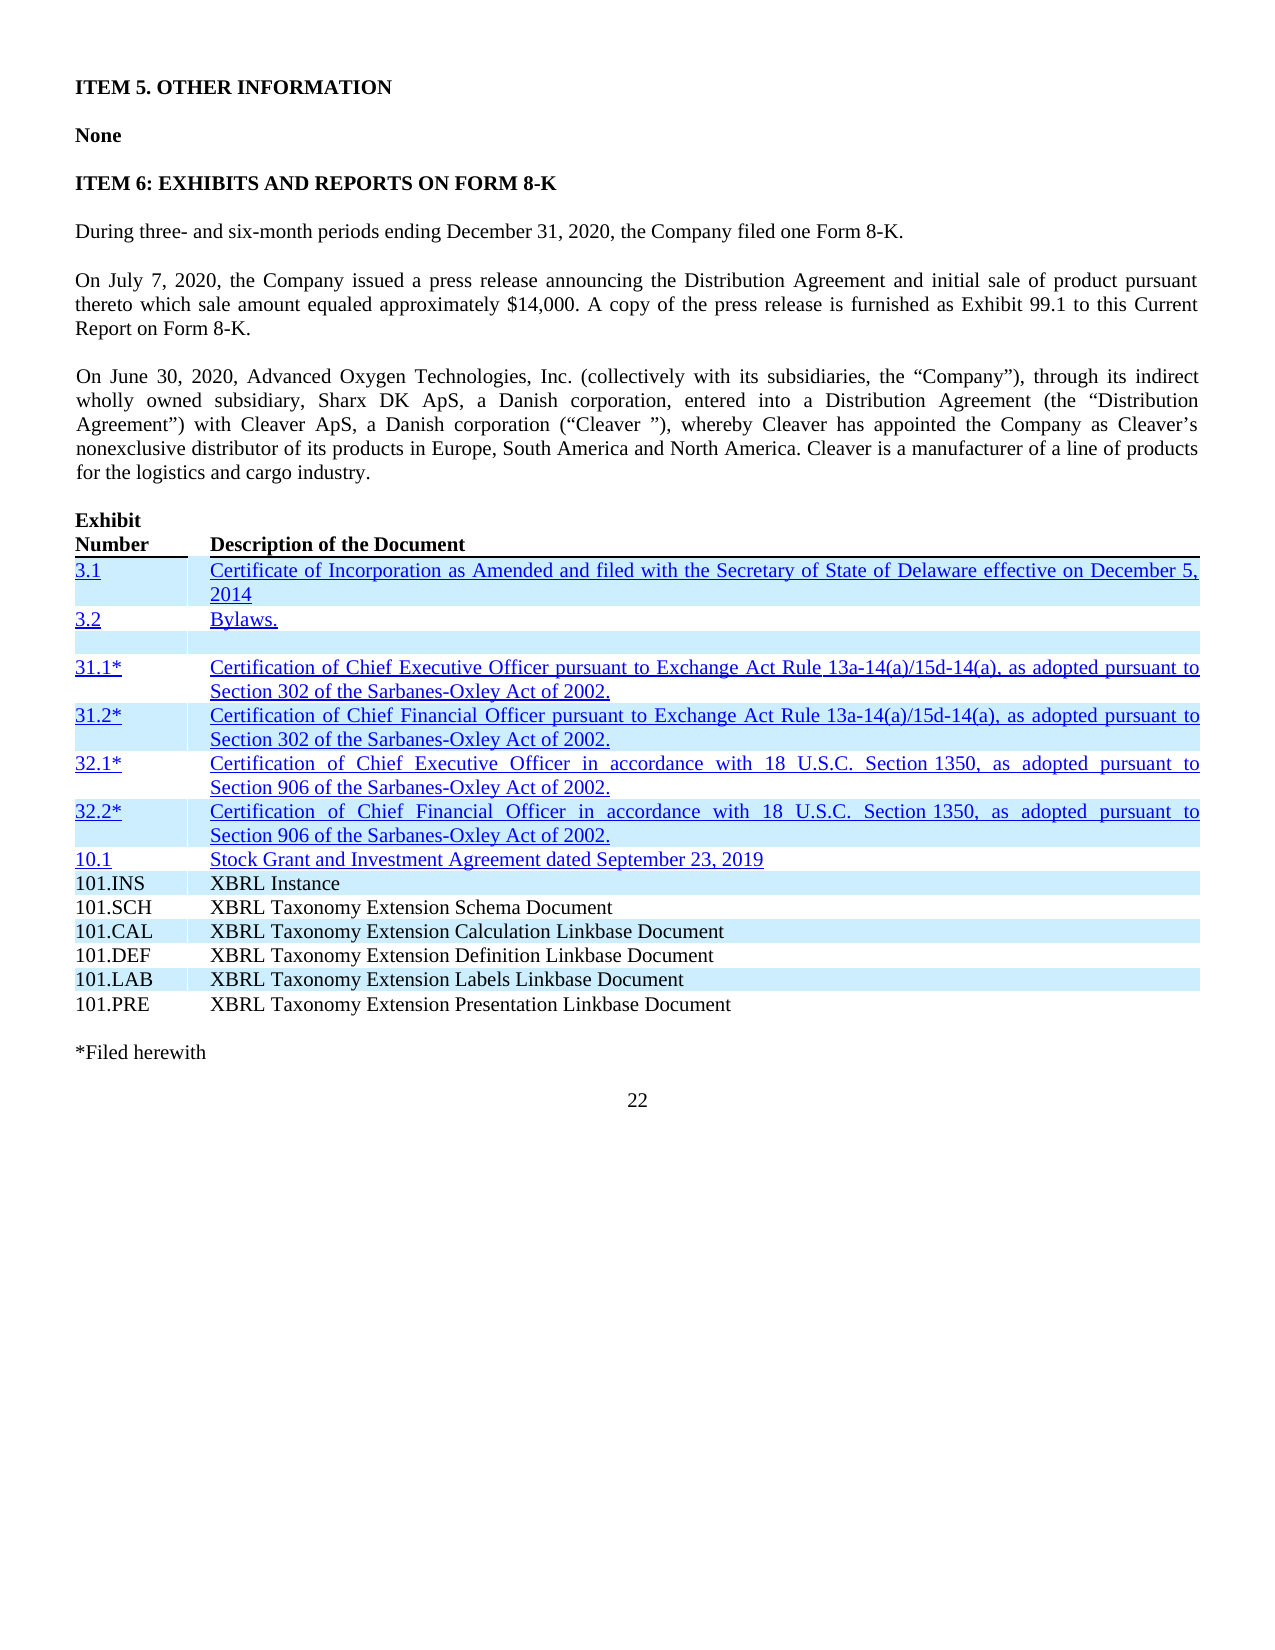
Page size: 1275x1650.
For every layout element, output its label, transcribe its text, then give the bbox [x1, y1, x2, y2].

text On June 30, 2020, Advanced Oxygen Technologies, Inc. (collectively with its subsidiaries, the “Company”), through its indirect wholly owned subsidiary, Sharx DK ApS, a Danish corporation, entered into a Distribution Agreement (the “Distribution Agreement”) with Cleaver ApS, a Danish corporation (“Cleaver ”), whereby Cleaver has appointed the Company as Cleaver’s nonexclusive distributor of its products in Europe, South America and North America. Cleaver is a manufacturer of a line of products for the logistics and cargo industry. [76, 364, 1200, 484]
text ITEM 6: EXHIBITS AND REPORTS ON FORM 8-K [75, 171, 1200, 195]
text On July 7, 2020, the Company issued a press release announcing the Distribution Agreement and initial sale of product pursuant thereto which sale amount equaled approximately $14,000. A copy of the press release is furnished as Exhibit 99.1 to this Current Report on Form 8-K. [75, 267, 1200, 340]
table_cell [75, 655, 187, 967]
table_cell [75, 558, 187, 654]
text None [75, 123, 1200, 147]
text *Filed herewith [75, 1039, 1200, 1064]
text ITEM 5. OTHER INFORMATION [75, 75, 1200, 99]
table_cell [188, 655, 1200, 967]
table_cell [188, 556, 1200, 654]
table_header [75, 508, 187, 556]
text 22 [75, 1088, 1200, 1112]
text During three- and six-month periods ending December 31, 2020, the Company filed one Form 8-K. [75, 219, 1200, 243]
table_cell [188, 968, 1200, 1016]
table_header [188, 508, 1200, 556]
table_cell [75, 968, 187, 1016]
